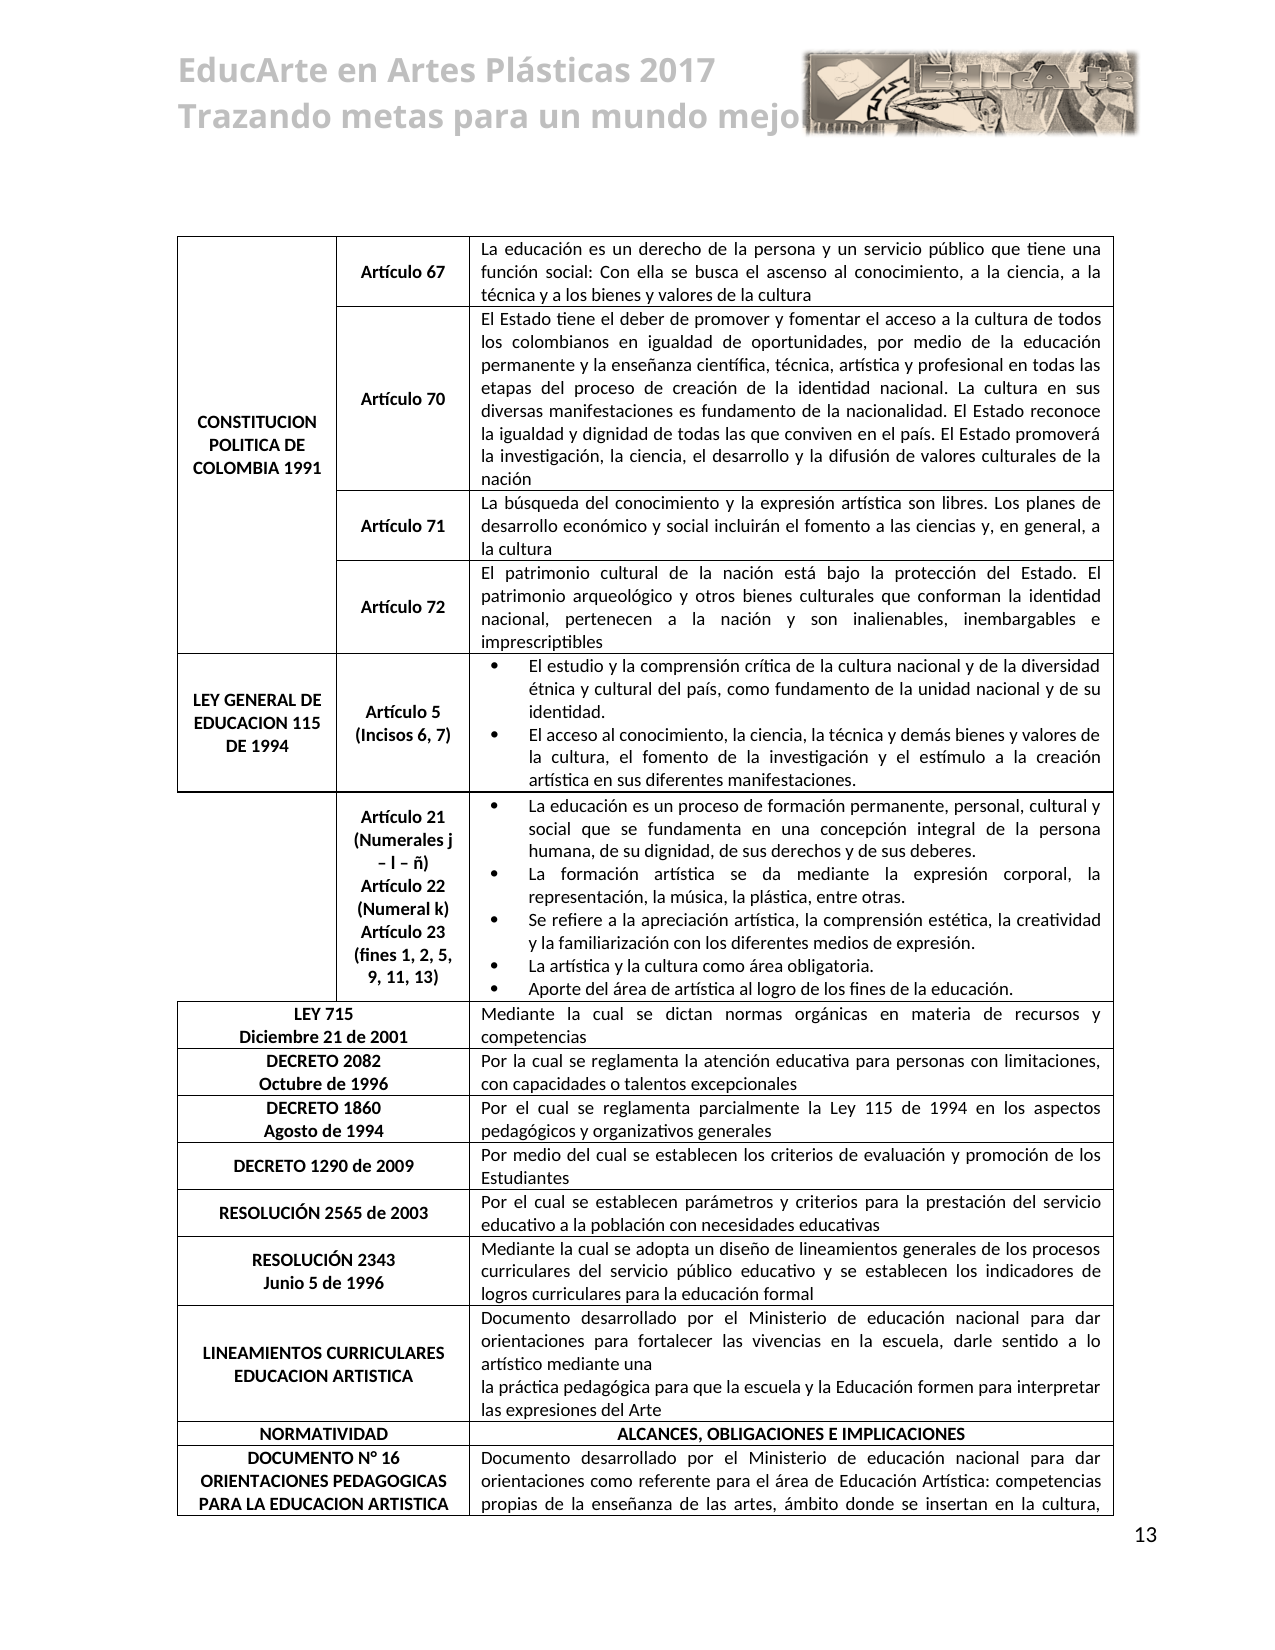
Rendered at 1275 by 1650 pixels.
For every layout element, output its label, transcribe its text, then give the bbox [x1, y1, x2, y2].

table_cell Mediante la cual se dictan normas orgánicas en materia de recursos y competencias [470, 1002, 1113, 1048]
table_cell DECRETO 1290 de 2009 [178, 1143, 469, 1189]
table_cell RESOLUCIÓN 2343 Junio 5 de 1996 [178, 1237, 469, 1305]
table_cell Artículo 5 (Incisos 6, 7) [337, 654, 469, 791]
table_cell Artículo 72 [337, 561, 469, 653]
table_cell El estudio y la comprensión crítica de la cultura nacional y de la diversidad étnica y cultural del país, como fundamento de la unidad nacional y de su identidad. El acceso al conocimiento, la ciencia, la técnica y demás bienes y valores de la cultura, el fomento de la investigación y el estímulo a la creación artística en sus diferentes manifestaciones. [470, 654, 1113, 791]
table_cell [178, 1446, 469, 1515]
table_cell RESOLUCIÓN 2565 de 2003 [178, 1190, 469, 1236]
table_cell CONSTITUCION POLITICA DE COLOMBIA 1991 [178, 237, 336, 653]
table_cell Mediante la cual se adopta un diseño de lineamientos generales de los procesos curriculares del servicio público educativo y se establecen los indicadores de logros curriculares para la educación formal [470, 1237, 1113, 1305]
table_cell Por el cual se establecen parámetros y criterios para la prestación del servicio educativo a la población con necesidades educativas [470, 1190, 1113, 1236]
table_cell Por el cual se reglamenta parcialmente la Ley 115 de 1994 en los aspectos pedagógicos y organizativos generales [470, 1096, 1113, 1142]
table_cell Por medio del cual se establecen los criterios de evaluación y promoción de los Estudiantes [470, 1143, 1113, 1189]
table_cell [470, 1446, 1113, 1515]
table_cell Documento desarrollado por el Ministerio de educación nacional para dar orientaciones para fortalecer las vivencias en la escuela, darle sentido a lo artístico mediante una la práctica pedagógica para que la escuela y la Educación formen para interpretar las expresiones del Arte [470, 1306, 1113, 1421]
table_cell El patrimonio cultural de la nación está bajo la protección del Estado. El patrimonio arqueológico y otros bienes culturales que conforman la identidad nacional, pertenecen a la nación y son inalienables, inembargables e imprescriptibles [470, 561, 1113, 653]
table_cell El Estado tiene el deber de promover y fomentar el acceso a la cultura de todos los colombianos en igualdad de oportunidades, por medio de la educación permanente y la enseñanza científica, técnica, artística y profesional en todas las etapas del proceso de creación de la identidad nacional. La cultura en sus diversas manifestaciones es fundamento de la nacionalidad. El Estado reconoce la igualdad y dignidad de todas las que conviven en el país. El Estado promoverá la investigación, la ciencia, el desarrollo y la difusión de valores culturales de la nación [470, 307, 1113, 490]
table_cell La educación es un proceso de formación permanente, personal, cultural y social que se fundamenta en una concepción integral de la persona humana, de su dignidad, de sus derechos y de sus deberes. La formación artística se da mediante la expresión corporal, la representación, la música, la plástica, entre otras. Se refiere a la apreciación artística, la comprensión estética, la creatividad y la familiarización con los diferentes medios de expresión. La artística y la cultura como área obligatoria. Aporte del área de artística al logro de los fines de la educación. [470, 793, 1113, 1001]
table_cell Por la cual se reglamenta la atención educativa para personas con limitaciones, con capacidades o talentos excepcionales [470, 1049, 1113, 1095]
table_cell La educación es un derecho de la persona y un servicio público que tiene una función social: Con ella se busca el ascenso al conocimiento, a la ciencia, a la técnica y a los bienes y valores de la cultura [470, 237, 1113, 306]
table_cell LEY GENERAL DE EDUCACION 115 DE 1994 [178, 654, 336, 791]
table_cell Artículo 71 [337, 491, 469, 560]
table_cell DECRETO 1860 Agosto de 1994 [178, 1096, 469, 1142]
table_cell LINEAMIENTOS CURRICULARES EDUCACION ARTISTICA [178, 1306, 469, 1421]
table_cell Artículo 67 [337, 237, 469, 306]
table_cell DECRETO 2082 Octubre de 1996 [178, 1049, 469, 1095]
table_cell Artículo 21 (Numerales j – l – ñ) Artículo 22 (Numeral k) Artículo 23 (fines 1, 2, 5, 9, 11, 13) [337, 793, 469, 1001]
table_cell ALCANCES, OBLIGACIONES E IMPLICACIONES [470, 1422, 1113, 1445]
table_cell LEY 715 Diciembre 21 de 2001 [178, 1002, 469, 1048]
table_cell La búsqueda del conocimiento y la expresión artística son libres. Los planes de desarrollo económico y social incluirán el fomento a las ciencias y, en general, a la cultura [470, 491, 1113, 560]
table_cell Artículo 70 [337, 307, 469, 490]
table_cell NORMATIVIDAD [178, 1422, 469, 1445]
